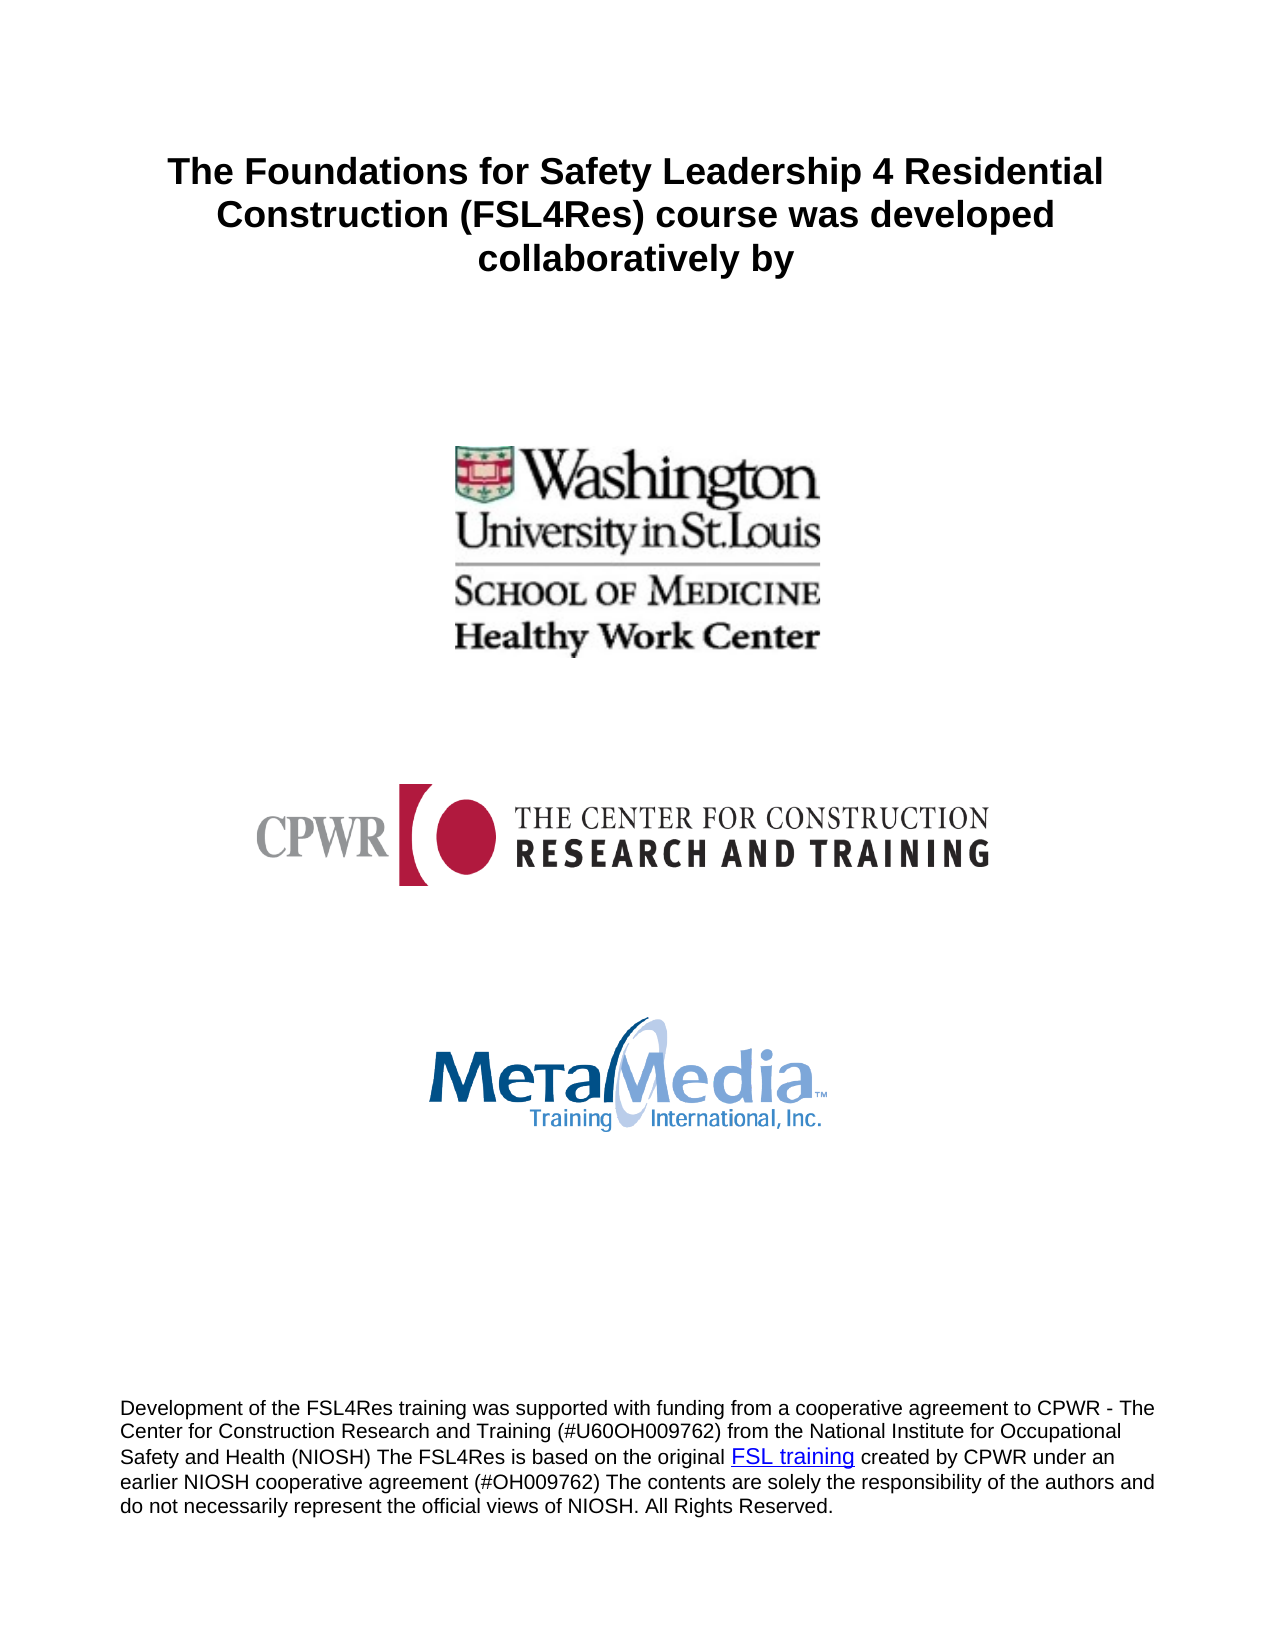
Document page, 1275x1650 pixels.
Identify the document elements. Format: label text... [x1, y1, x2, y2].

picture [455, 446, 821, 658]
text Development of the FSL4Res training was supported with funding from a cooperative agreement to CPWR - The Center for Construction Research and Training (#U60OH009762) from the National Institute for Occupational Safety and Health (NIOSH) The FSL4Res is based on the original FSL training created by CPWR under an earlier NIOSH cooperative agreement (#OH009762) The contents are solely the responsibility of the authors and do not necessarily represent the official views of NIOSH. All Rights Reserved. [120, 1395, 1164, 1517]
picture [256, 784, 989, 886]
text The Foundations for Safety Leadership 4 Residential Construction (FSL4Res) course was developed collaboratively by [112, 149, 1160, 279]
picture [429, 1017, 827, 1132]
